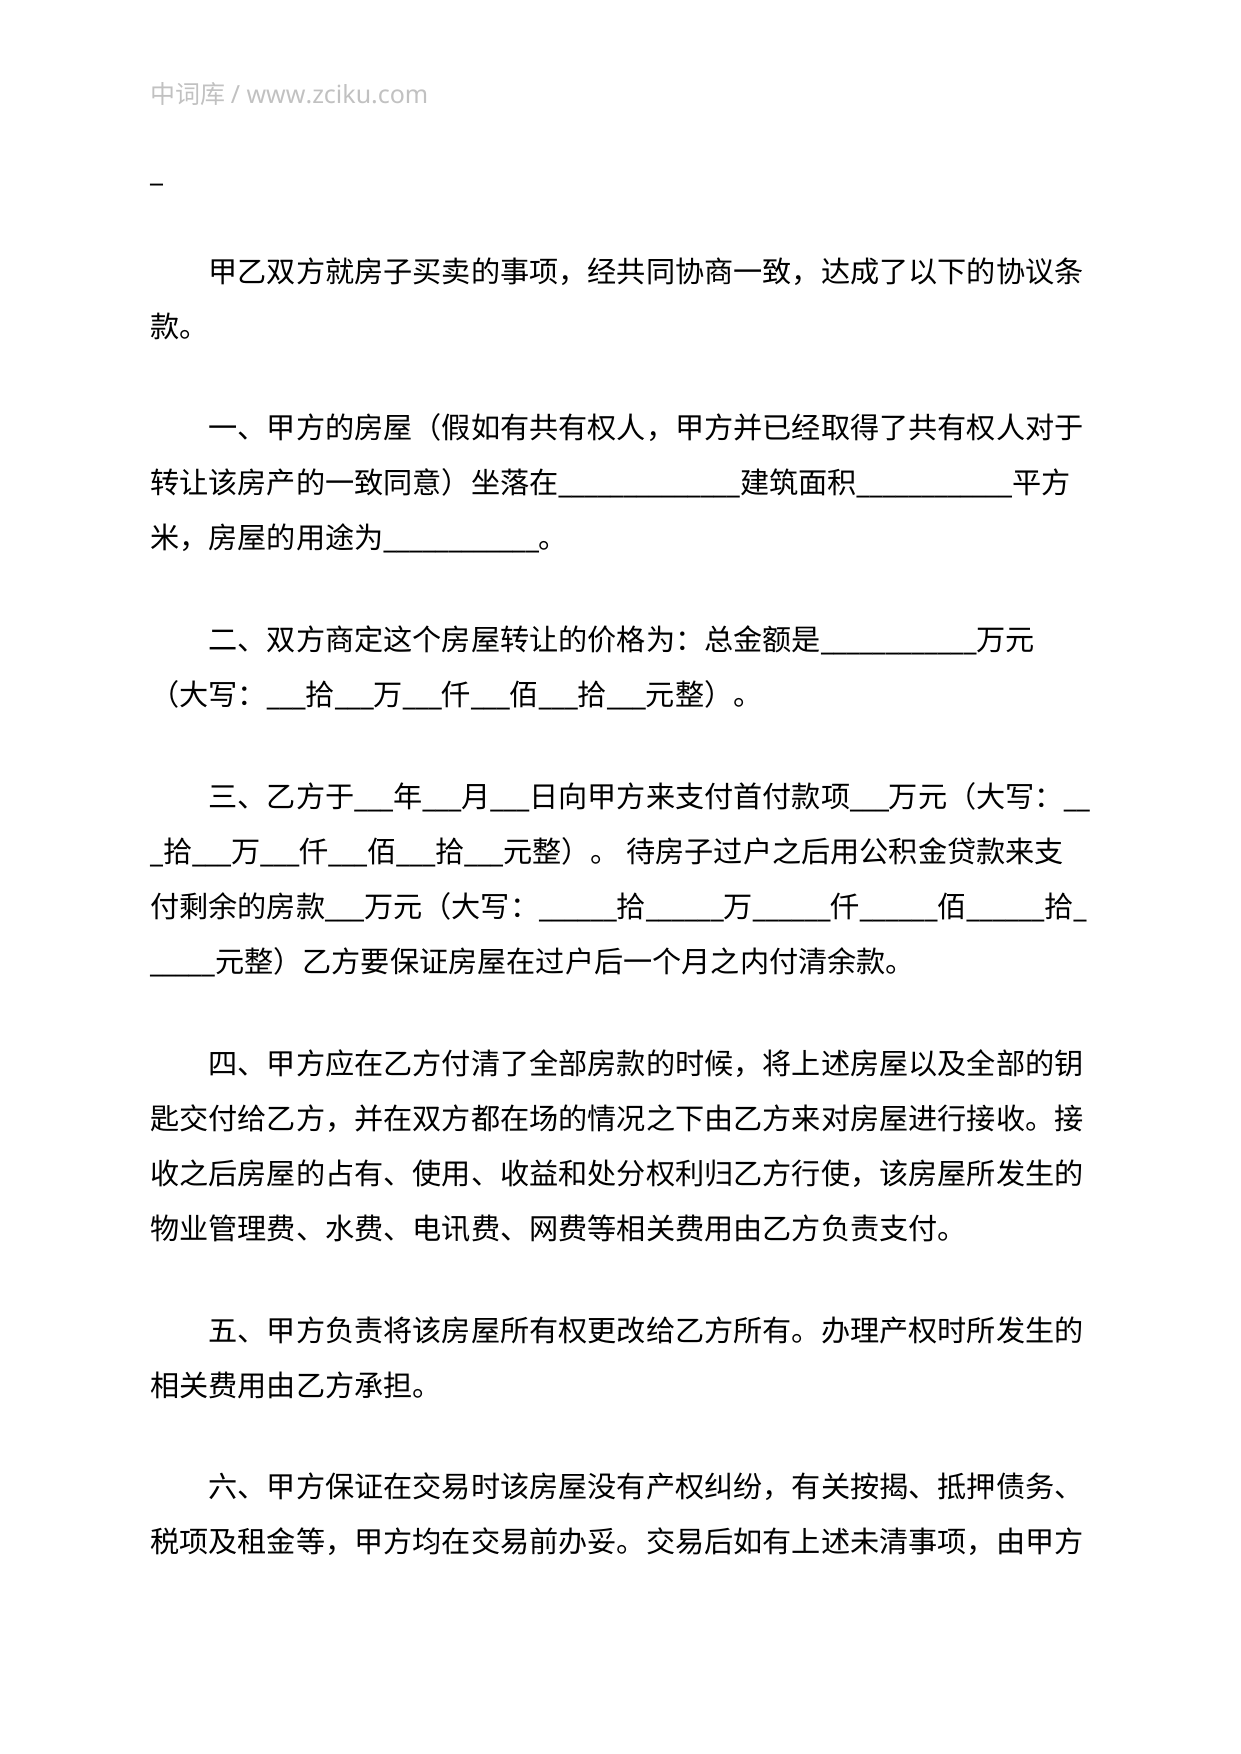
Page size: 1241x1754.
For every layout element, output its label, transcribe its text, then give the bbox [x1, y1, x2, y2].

text 四、甲方应在乙方付清了全部房款的时候，将上述房屋以及全部的钥匙交付给乙方，并在双方都在场的情况之下由乙方来对房屋进行接收。接收之后房屋的占有、使用、收益和处分权利归乙方行使，该房屋所发生的物业管理费、水费、电讯费、网费等相关费用由乙方负责支付。 [150, 1041, 1090, 1248]
text 五、甲方负责将该房屋所有权更改给乙方所有。办理产权时所发生的相关费用由乙方承担。 [150, 1307, 1090, 1404]
text 一、甲方的房屋（假如有共有权人，甲方并已经取得了共有权人对于转让该房产的一致同意）坐落在______________建筑面积____________平方米，房屋的用途为____________。 [150, 405, 1090, 557]
text 二、双方商定这个房屋转让的价格为：总金额是____________万元 （大写：___拾___万___仟___佰___拾___元整）。 [150, 617, 1090, 714]
text 甲乙双方就房子买卖的事项，经共同协商一致，达成了以下的协议条款。 [150, 248, 1090, 346]
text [150, 150, 1090, 190]
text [150, 1464, 1090, 1561]
text 三、乙方于___年___月___日向甲方来支付首付款项___万元（大写：___拾___万___仟___佰___拾___元整）。 待房子过户之后用公积金贷款来支付剩余的房款___万元（大写：______拾______万______仟______佰______拾______元整）乙方要保证房屋在过户后一个月之内付清余款。 [150, 774, 1090, 981]
